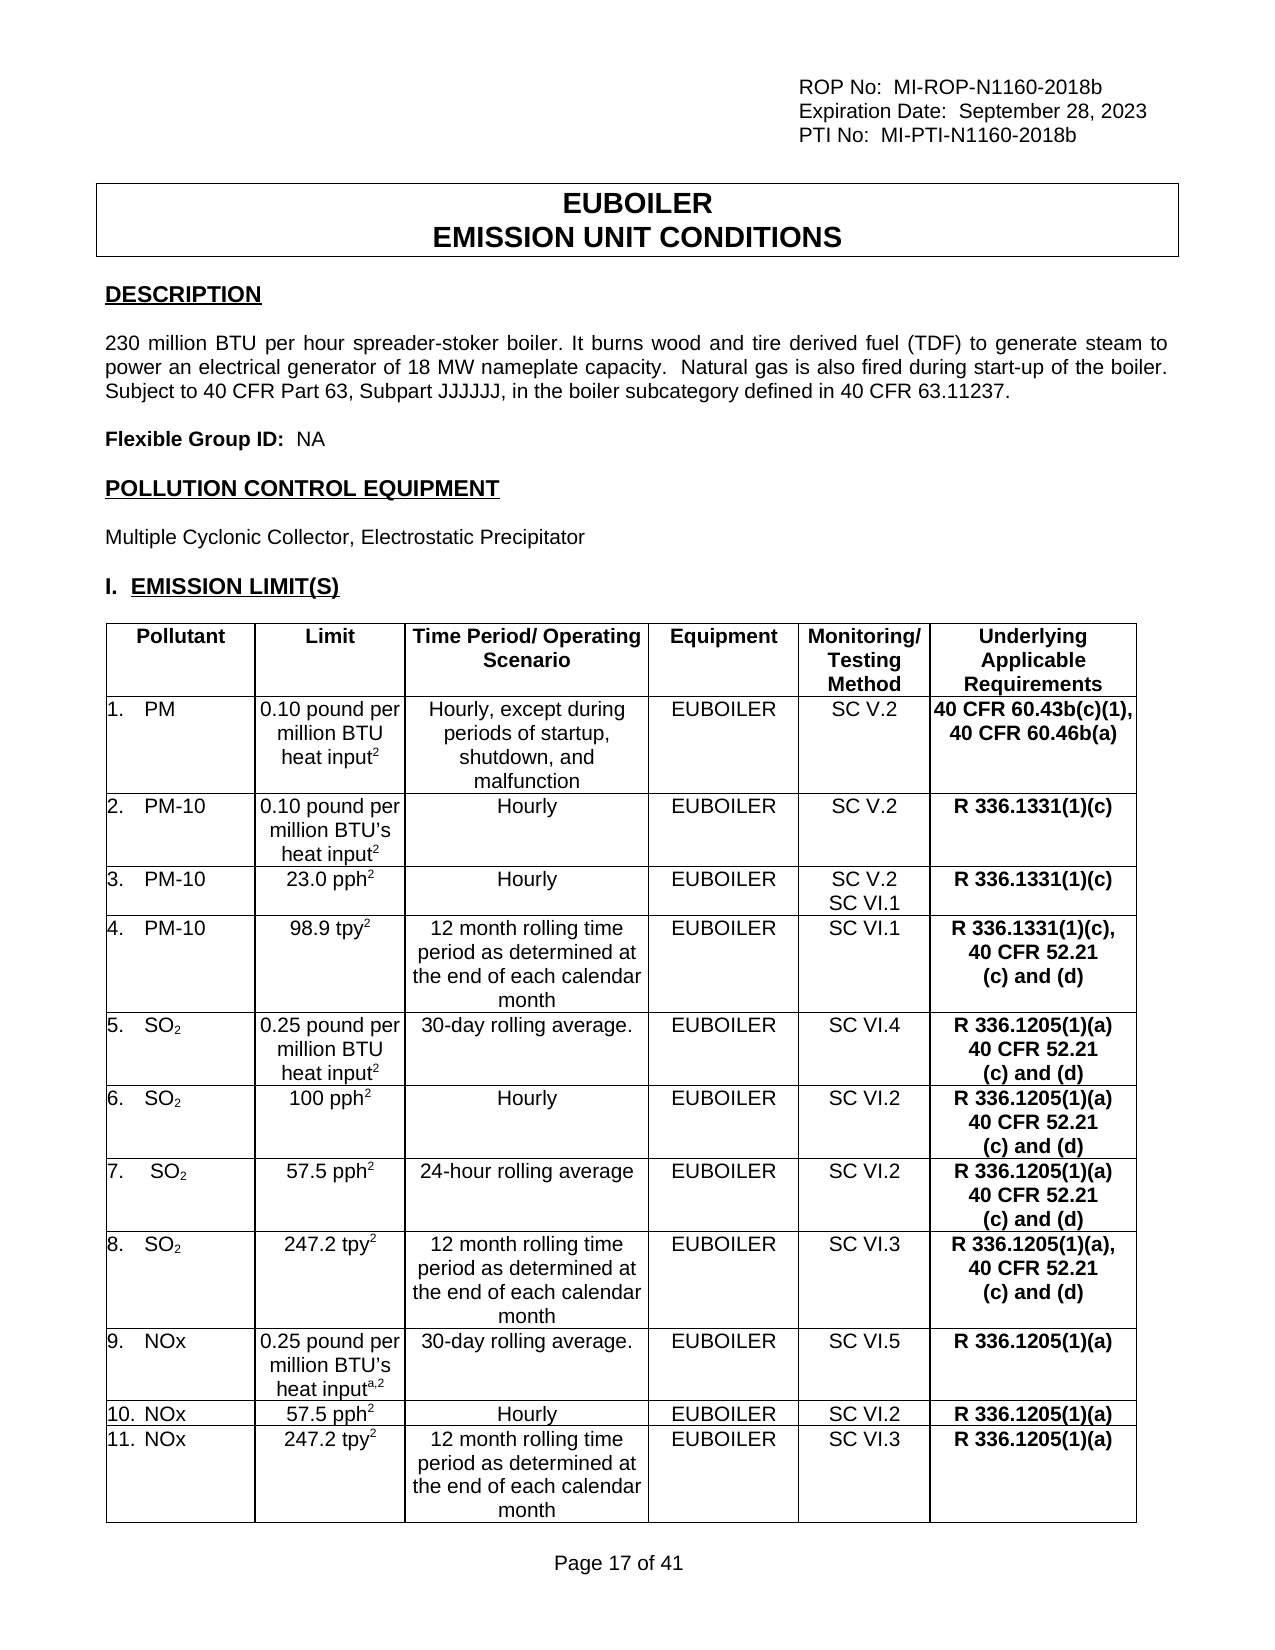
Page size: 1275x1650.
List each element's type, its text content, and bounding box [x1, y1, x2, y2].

subtitle EUBOILER [97, 184, 1178, 217]
table_cell Hourly [406, 794, 648, 866]
table_cell SC V.2 [799, 794, 929, 866]
table_cell 0.25 pound per million BTU’s heat inputa,2 [256, 1329, 404, 1400]
table_cell Hourly [406, 1401, 648, 1425]
table_cell PM-10 [107, 794, 254, 866]
text POLLUTION CONTROL EQUIPMENT [105, 475, 1170, 501]
table_cell SO2 [107, 1086, 254, 1158]
table_cell 23.0 pph2 [256, 867, 404, 915]
table_cell EUBOILER [649, 916, 798, 1012]
table_cell EUBOILER [649, 1232, 798, 1327]
table_cell 30-day rolling average. [406, 1013, 648, 1085]
table_cell EUBOILER [649, 1401, 798, 1425]
table_header Monitoring/ Testing Method [799, 624, 929, 696]
table_cell EUBOILER [649, 1329, 798, 1400]
table_cell Hourly [406, 1086, 648, 1158]
table_header Limit [256, 624, 404, 696]
table_cell NOx [107, 1329, 254, 1400]
table_cell 0.10 pound per million BTU’s heat input2 [256, 794, 404, 866]
table_cell R 336.1205(1)(a) 40 CFR 52.21 (c) and (d) [931, 1159, 1136, 1231]
table_cell 57.5 pph2 [256, 1159, 404, 1231]
table_cell R 336.1331(1)(c) [931, 867, 1136, 915]
table_cell EUBOILER [649, 1013, 798, 1085]
table_cell SO2 [107, 1232, 254, 1327]
table_cell 40 CFR 60.43b(c)(1), 40 CFR 60.46b(a) [931, 697, 1136, 793]
table_cell R 336.1331(1)(c), 40 CFR 52.21 (c) and (d) [931, 916, 1136, 1012]
table_cell 12 month rolling time period as determined at the end of each calendar month [406, 1232, 648, 1327]
text EMISSION UNIT CONDITIONS [97, 217, 1178, 256]
table_cell SO2 [107, 1159, 254, 1231]
table_cell SC VI.1 [799, 916, 929, 1012]
table_cell SC VI.2 [799, 1401, 929, 1425]
table_cell NOx [107, 1401, 254, 1425]
table_header Time Period/ Operating Scenario [406, 624, 648, 696]
table_cell R 336.1205(1)(a) [931, 1426, 1136, 1522]
table_cell EUBOILER [649, 1159, 798, 1231]
table_cell 12 month rolling time period as determined at the end of each calendar month [406, 1426, 648, 1522]
table_cell R 336.1205(1)(a) 40 CFR 52.21 (c) and (d) [931, 1013, 1136, 1085]
table_cell SC VI.3 [799, 1426, 929, 1522]
table_cell PM [107, 697, 254, 793]
table_cell 30-day rolling average. [406, 1329, 648, 1400]
table_cell PM-10 [107, 867, 254, 915]
table_header Pollutant [107, 624, 254, 696]
table_cell 247.2 tpy2 [256, 1426, 404, 1522]
table_cell EUBOILER [649, 1086, 798, 1158]
table_cell SC VI.2 [799, 1086, 929, 1158]
table_cell R 336.1205(1)(a) [931, 1401, 1136, 1425]
table_cell Hourly, except during periods of startup, shutdown, and malfunction [406, 697, 648, 793]
table_header Equipment [649, 624, 798, 696]
text Flexible Group ID: NA [105, 427, 1170, 451]
table_cell SO2 [107, 1013, 254, 1085]
table_cell SC VI.4 [799, 1013, 929, 1085]
text I. EMISSION LIMIT(S) [105, 573, 1170, 599]
table_cell EUBOILER [649, 697, 798, 793]
text Multiple Cyclonic Collector, Electrostatic Precipitator [105, 525, 1170, 549]
table_cell 100 pph2 [256, 1086, 404, 1158]
table_cell EUBOILER [649, 867, 798, 915]
table_cell 247.2 tpy2 [256, 1232, 404, 1327]
table_cell R 336.1331(1)(c) [931, 794, 1136, 866]
table_cell 24-hour rolling average [406, 1159, 648, 1231]
table_cell PM-10 [107, 916, 254, 1012]
table_cell EUBOILER [649, 794, 798, 866]
table_cell R 336.1205(1)(a) 40 CFR 52.21 (c) and (d) [931, 1086, 1136, 1158]
text 230 million BTU per hour spreader-stoker boiler. It burns wood and tire derived fuel (TDF) to generate steam to power an electrical generator of 18 MW nameplate capacity. Natural gas is also fired during start-up of the boiler. Subject to 40 CFR Part 63, Subpart JJJJJJ, in the boiler subcategory defined in 40 CFR 63.11237. [105, 331, 1170, 403]
table_cell 98.9 tpy2 [256, 916, 404, 1012]
text DESCRIPTION [105, 281, 1170, 307]
table_cell EUBOILER [649, 1426, 798, 1522]
table_cell Hourly [406, 867, 648, 915]
table_cell 0.10 pound per million BTU heat input2 [256, 697, 404, 793]
table_cell NOx [107, 1426, 254, 1522]
table_cell 57.5 pph2 [256, 1401, 404, 1425]
table_cell SC VI.3 [799, 1232, 929, 1327]
table_cell R 336.1205(1)(a), 40 CFR 52.21 (c) and (d) [931, 1232, 1136, 1327]
table_cell SC V.2 [799, 697, 929, 793]
table_cell SC VI.5 [799, 1329, 929, 1400]
table_cell 12 month rolling time period as determined at the end of each calendar month [406, 916, 648, 1012]
table_header Underlying Applicable Requirements [931, 624, 1136, 696]
table_cell 0.25 pound per million BTU heat input2 [256, 1013, 404, 1085]
table_cell SC V.2 SC VI.1 [799, 867, 929, 915]
table_cell SC VI.2 [799, 1159, 929, 1231]
table_cell R 336.1205(1)(a) [931, 1329, 1136, 1400]
